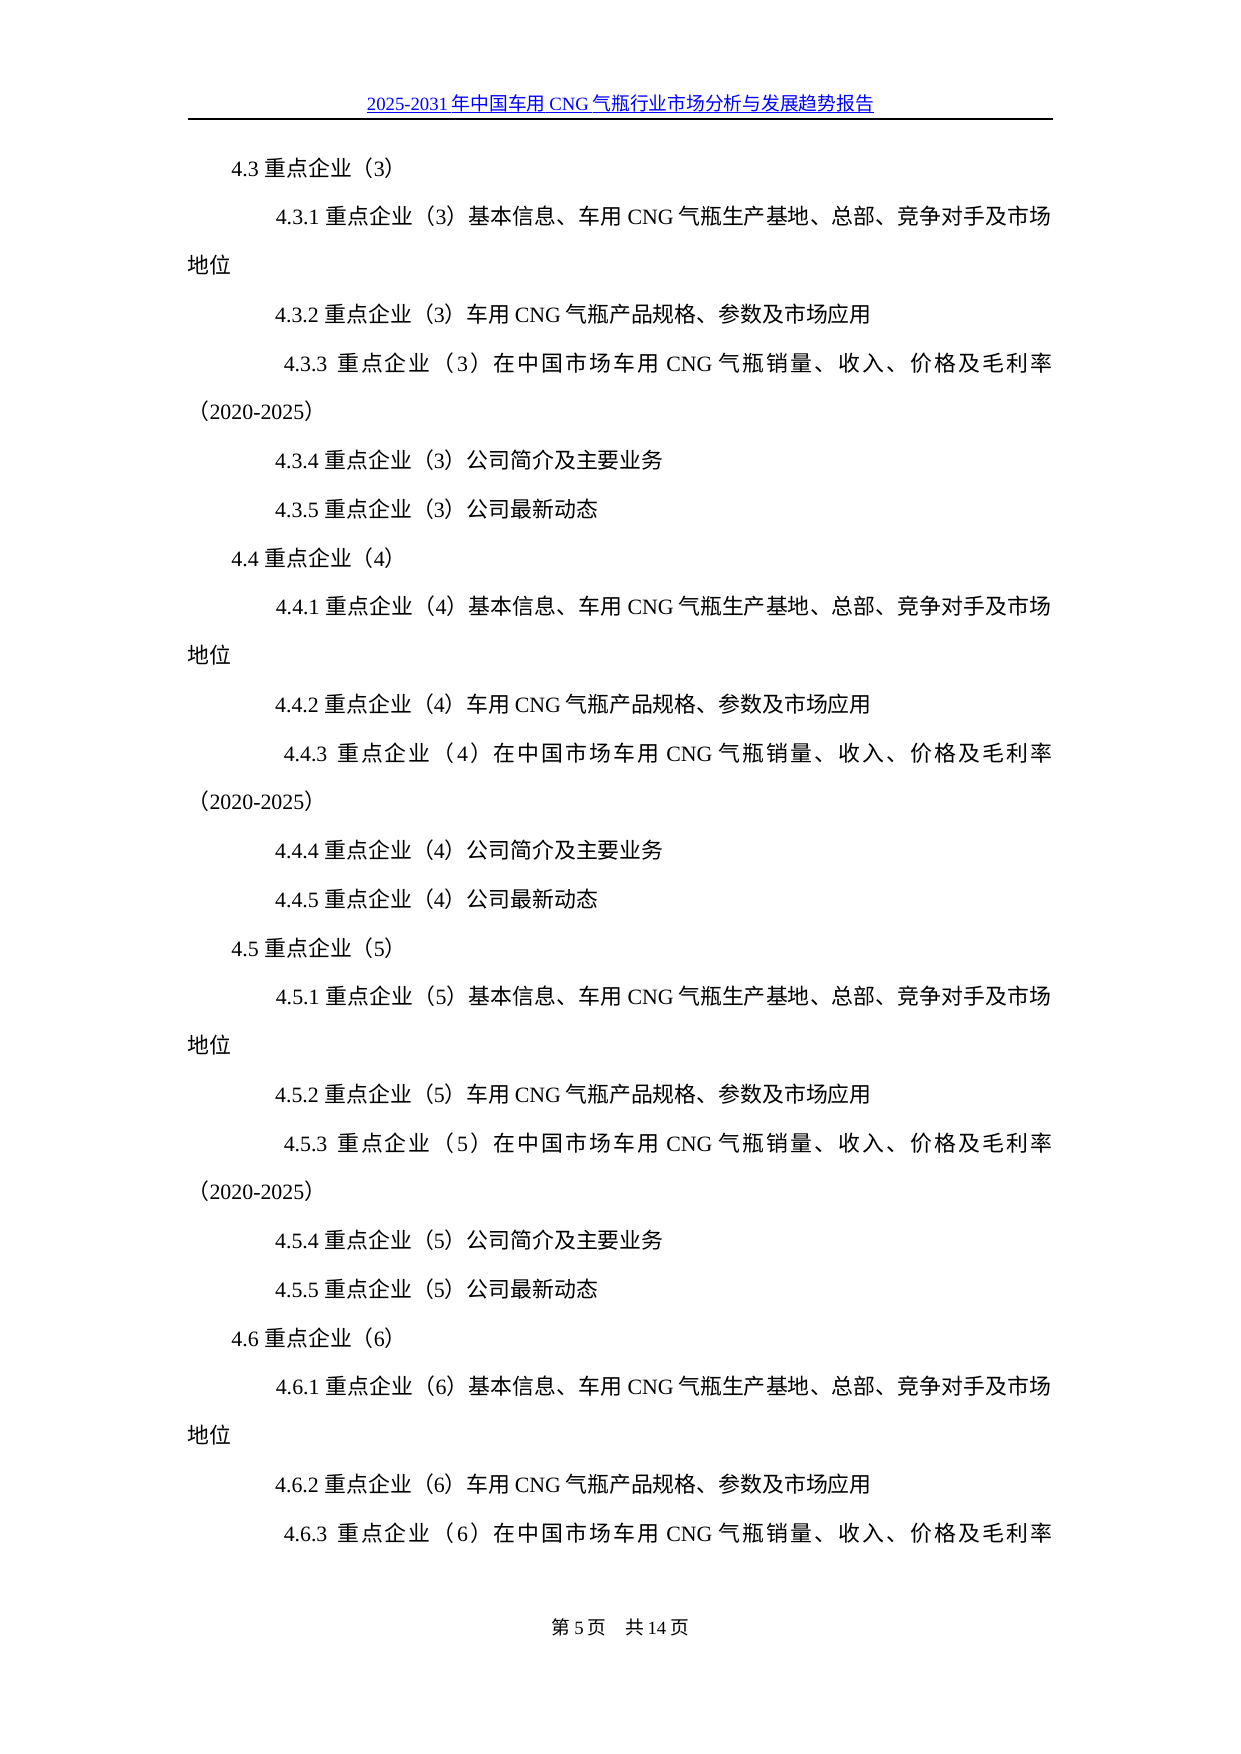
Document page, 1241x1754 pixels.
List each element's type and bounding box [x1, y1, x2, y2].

text [187, 150, 1053, 1548]
